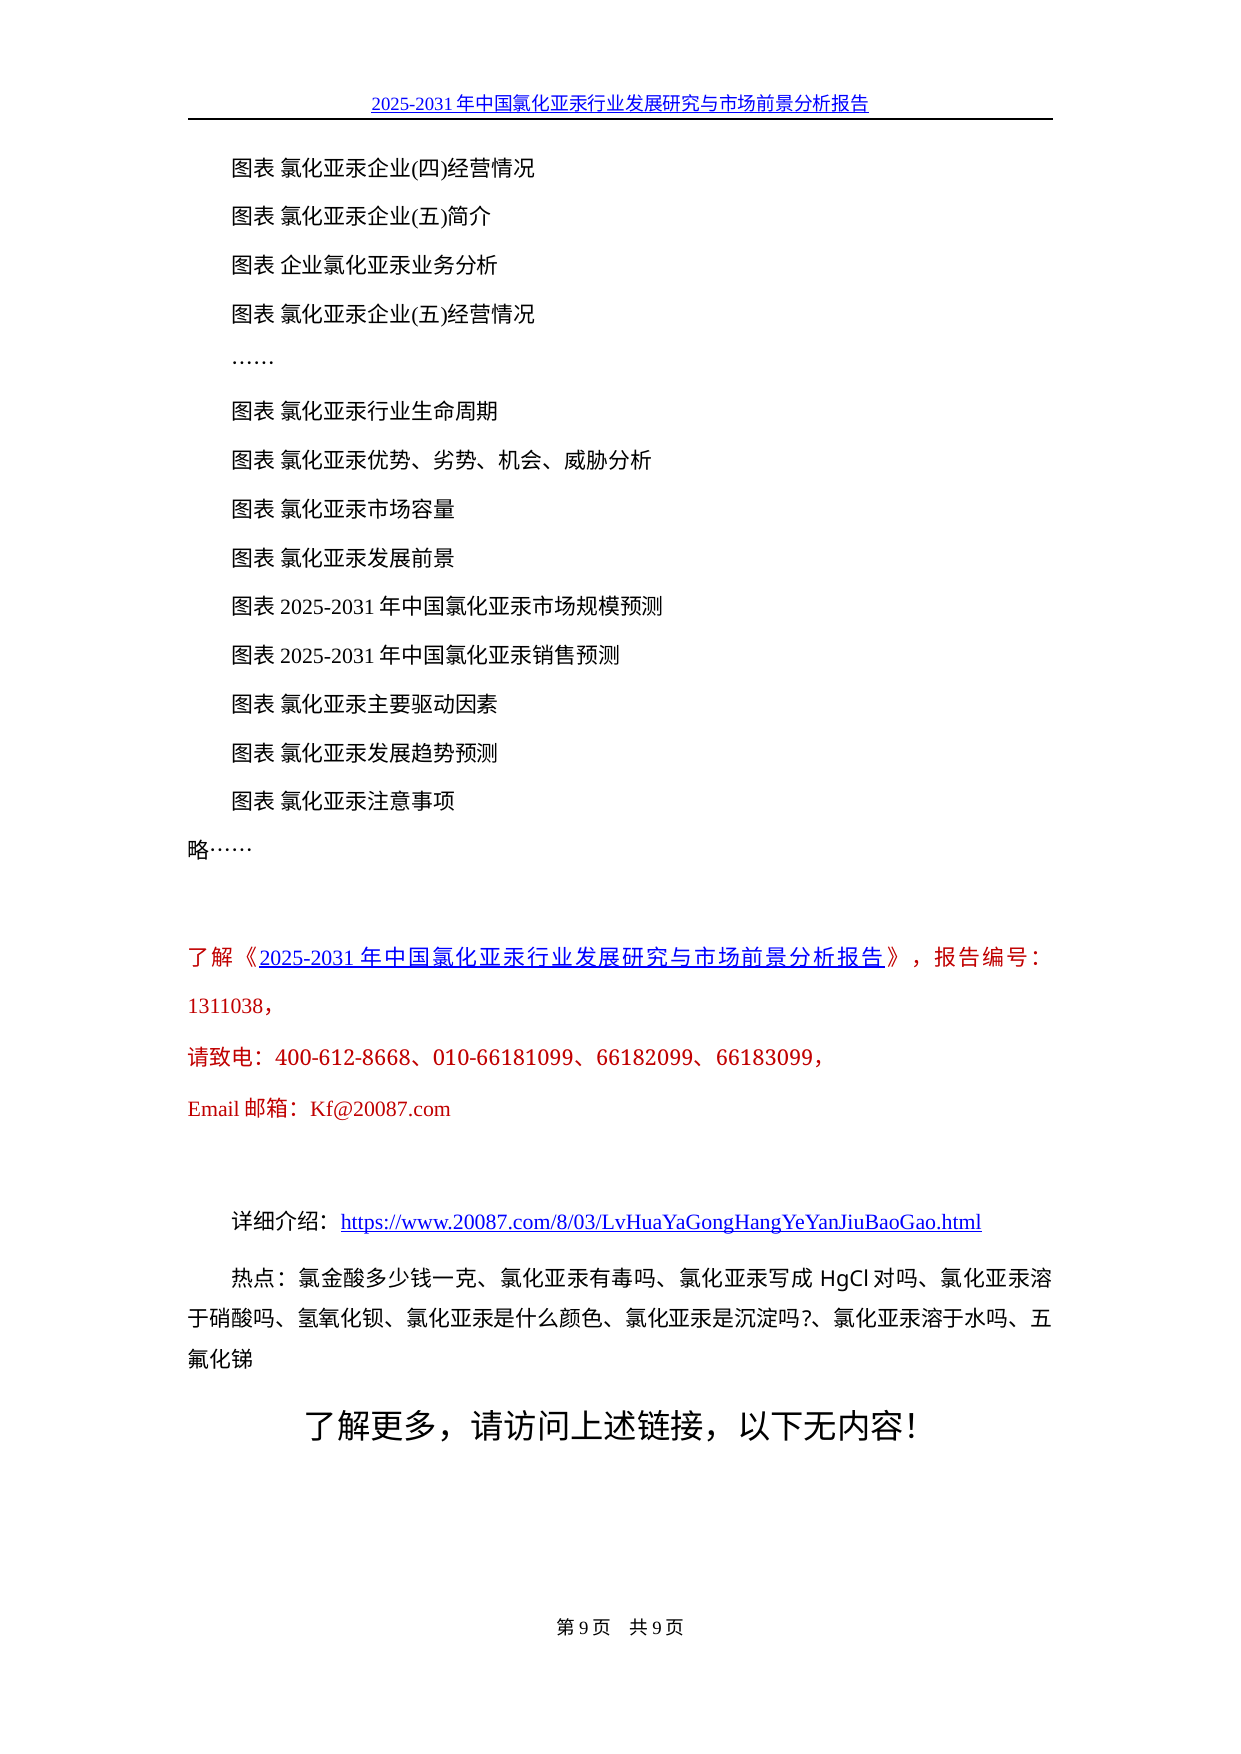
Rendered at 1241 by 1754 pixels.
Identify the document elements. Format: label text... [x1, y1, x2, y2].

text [187, 150, 1053, 865]
text 详细介绍：https://www.20087.com/8/03/LvHuaYaGongHangYeYanJiuBaoGao.html [187, 1204, 1053, 1236]
text 请致电：400-612-8668、010-66181099、66182099、66183099， [187, 1039, 1053, 1072]
title 了解更多，请访问上述链接，以下无内容！ [187, 1392, 1053, 1457]
text 了解《2025-2031年中国氯化亚汞行业发展研究与市场前景分析报告》，报告编号：1311038， [187, 939, 1053, 1020]
text Email邮箱：Kf@20087.com [187, 1091, 1053, 1123]
text 热点：氯金酸多少钱一克、氯化亚汞有毒吗、氯化亚汞写成HgCl对吗、氯化亚汞溶于硝酸吗、氢氧化钡、氯化亚汞是什么颜色、氯化亚汞是沉淀吗?、氯化亚汞溶于水吗、五氟化锑 [187, 1261, 1053, 1374]
